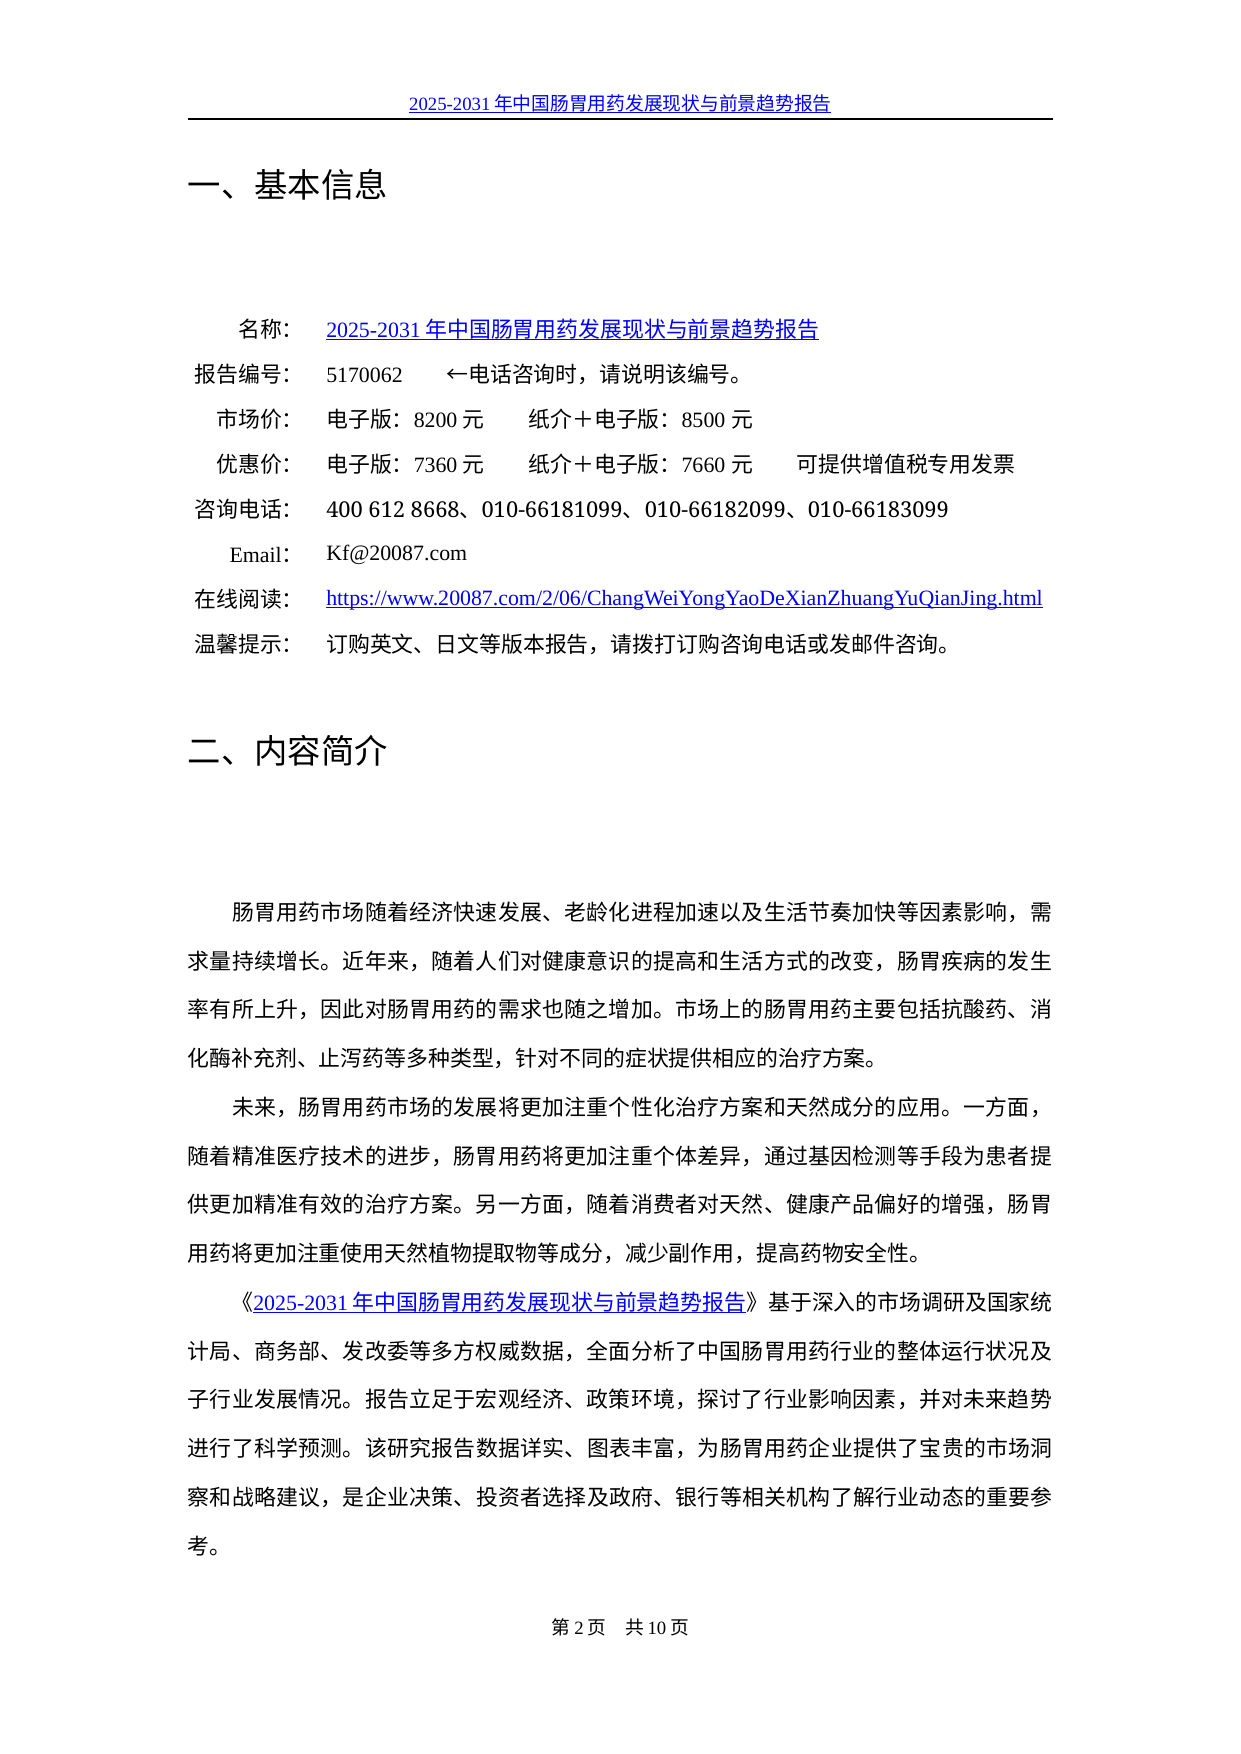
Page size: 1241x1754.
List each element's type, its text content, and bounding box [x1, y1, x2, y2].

table_cell Kf@20087.com [315, 537, 1073, 582]
table_cell 订购英文、日文等版本报告，请拨打订购咨询电话或发邮件咨询。 [315, 627, 1073, 672]
table_cell Email： [167, 537, 315, 582]
table_header 2025-2031年中国肠胃用药发展现状与前景趋势报告 [315, 312, 1073, 357]
table_cell 电子版：7360 元 纸介＋电子版：7660 元 可提供增值税专用发票 [315, 447, 1073, 492]
table_cell 在线阅读： [167, 582, 315, 627]
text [187, 894, 1053, 1561]
table_cell 报告编号： [167, 357, 315, 402]
table_cell 400 612 8668、010-66181099、010-66182099、010-66183099 [315, 492, 1073, 537]
table_cell 5170062 ←电话咨询时，请说明该编号。 [315, 357, 1073, 402]
table_cell 电子版：8200 元 纸介＋电子版：8500 元 [315, 402, 1073, 447]
table_header 名称： [167, 312, 315, 357]
table_cell 市场价： [167, 402, 315, 447]
table_cell 咨询电话： [167, 492, 315, 537]
table_cell 优惠价： [167, 447, 315, 492]
table_cell 温馨提示： [167, 627, 315, 672]
table_cell [315, 582, 1073, 627]
title 二、内容简介 [187, 717, 1053, 782]
title 一、基本信息 [187, 150, 1053, 215]
